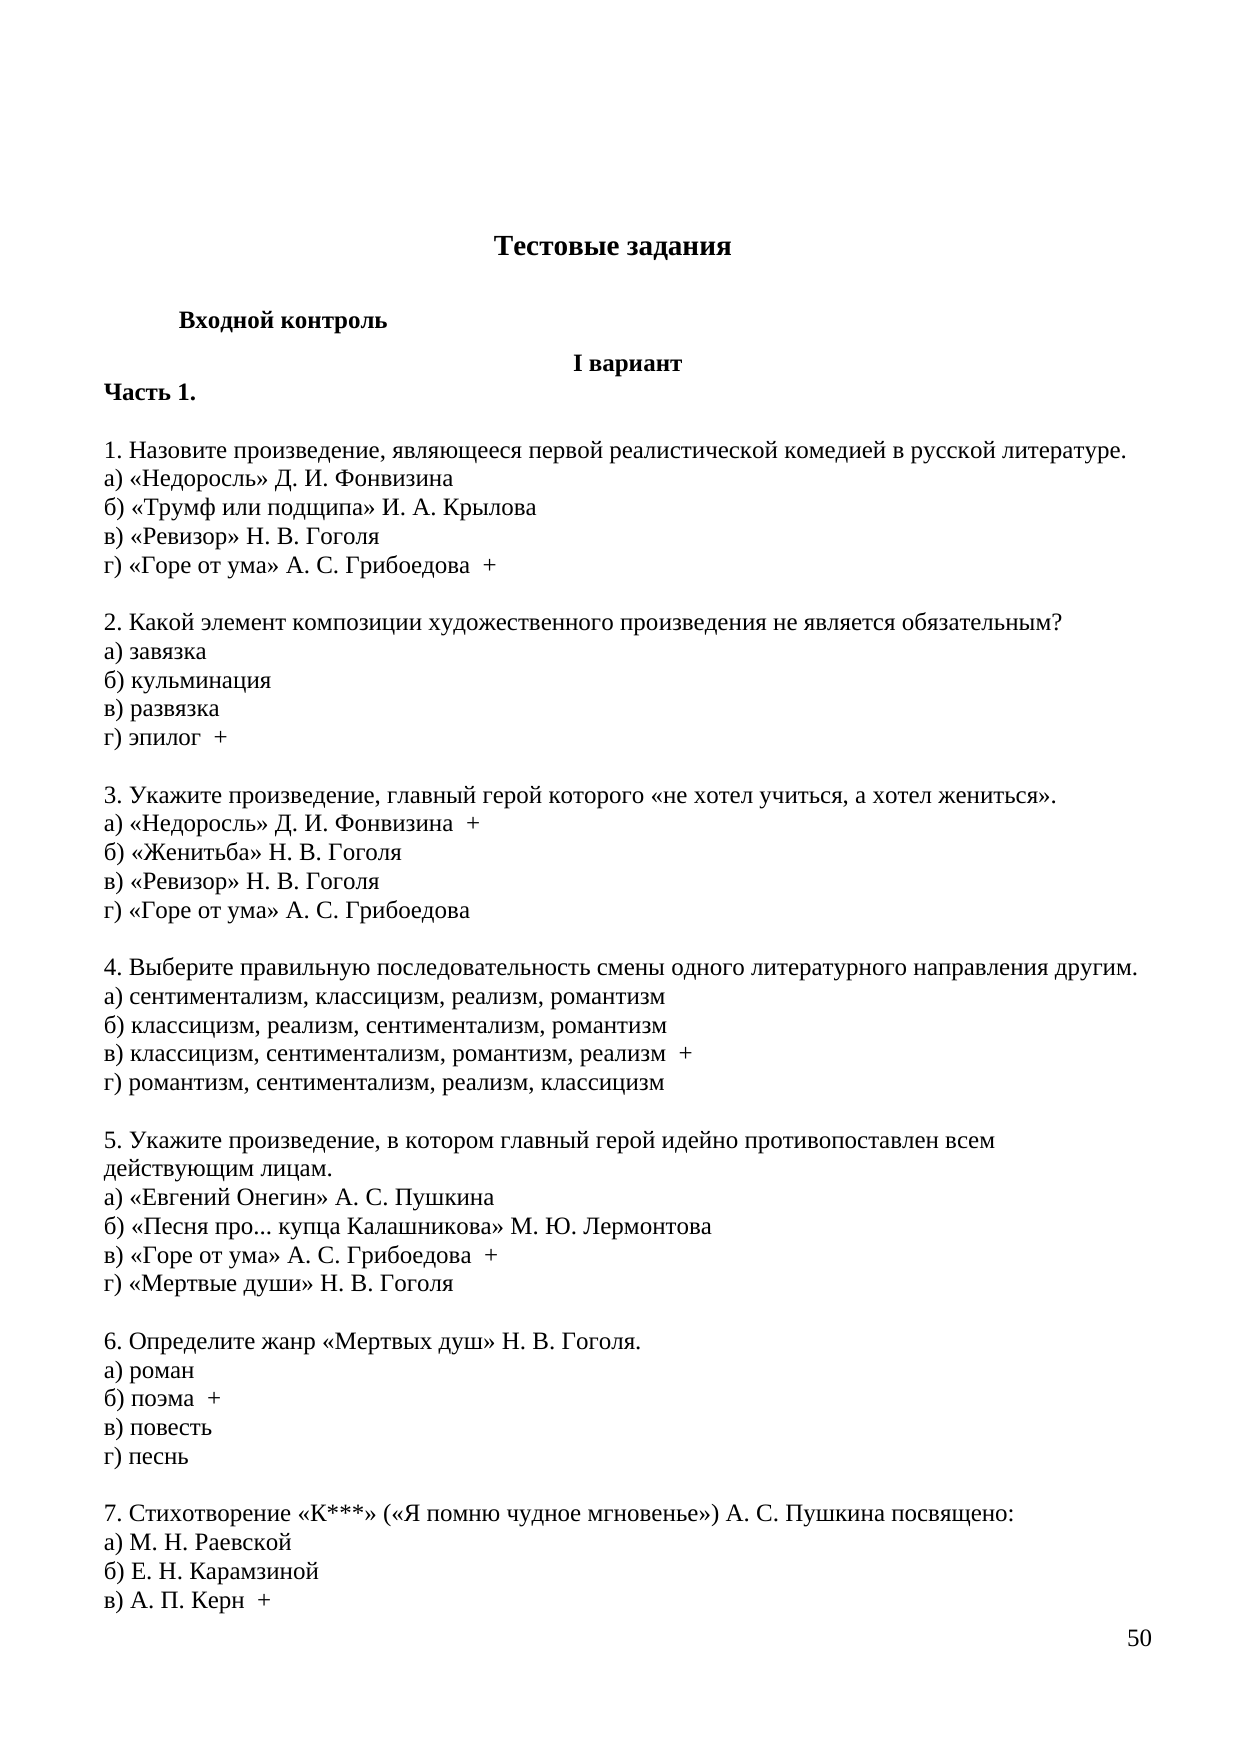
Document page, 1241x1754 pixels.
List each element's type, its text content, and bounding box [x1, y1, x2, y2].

text а) «Евгений Онегин» А. С. Пушкина [103, 1182, 1152, 1211]
text б) классицизм, реализм, сентиментализм, романтизм [103, 1010, 1152, 1038]
text Входной контроль [103, 305, 1152, 334]
text в) повесть [103, 1412, 1152, 1441]
text в) классицизм, сентиментализм, романтизм, реализм + [103, 1038, 1152, 1067]
text г) «Горе от ума» А. С. Грибоедова [103, 895, 1152, 923]
text 6. Определите жанр «Мертвых душ» Н. В. Гоголя. [103, 1326, 1152, 1355]
text а) завязка [103, 636, 1152, 665]
text г) «Мертвые души» Н. В. Гоголя [103, 1268, 1152, 1297]
text г) романтизм, сентиментализм, реализм, классицизм [103, 1067, 1152, 1096]
text а) «Недоросль» Д. И. Фонвизина [103, 463, 1152, 492]
text I вариант [103, 348, 1152, 377]
text в) «Ревизор» Н. В. Гоголя [103, 866, 1152, 895]
text 2. Какой элемент композиции художественного произведения не является обязательным? [103, 607, 1152, 636]
text б) кульминация [103, 665, 1152, 693]
text б) «Женитьба» Н. В. Гоголя [103, 837, 1152, 866]
text в) «Горе от ума» А. С. Грибоедова + [103, 1240, 1152, 1268]
text 4. Выберите правильную последовательность смены одного литературного направления другим. [103, 952, 1152, 981]
text 3. Укажите произведение, главный герой которого «не хотел учиться, а хотел жениться». [103, 780, 1152, 808]
text а) М. Н. Раевской [103, 1527, 1152, 1556]
text а) роман [103, 1355, 1152, 1383]
text в) развязка [103, 693, 1152, 722]
text б) поэма + [103, 1383, 1152, 1412]
text б) Е. Н. Карамзиной [103, 1556, 1152, 1585]
text в) «Ревизор» Н. В. Гоголя [103, 521, 1152, 550]
text 7. Стихотворение «К***» («Я помню чудное мгновенье») А. С. Пушкина посвящено: [103, 1498, 1152, 1527]
text в) А. П. Керн + [103, 1585, 1152, 1613]
text г) песнь [103, 1441, 1152, 1470]
text а) сентиментализм, классицизм, реализм, романтизм [103, 981, 1152, 1010]
text 1. Назовите произведение, являющееся первой реалистической комедией в русской литературе. [103, 435, 1152, 463]
text б) «Трумф или подщипа» И. А. Крылова [103, 492, 1152, 521]
text 5. Укажите произведение, в котором главный герой идейно противопоставлен всем действующим лицам. [103, 1125, 1152, 1182]
text а) «Недоросль» Д. И. Фонвизина + [103, 808, 1152, 837]
text Часть 1. [103, 377, 1152, 406]
text Тестовые задания [44, 228, 1152, 262]
text г) «Горе от ума» А. С. Грибоедова + [103, 550, 1152, 578]
text б) «Песня про... купца Калашникова» М. Ю. Лермонтова [103, 1211, 1152, 1240]
text г) эпилог + [103, 722, 1152, 751]
